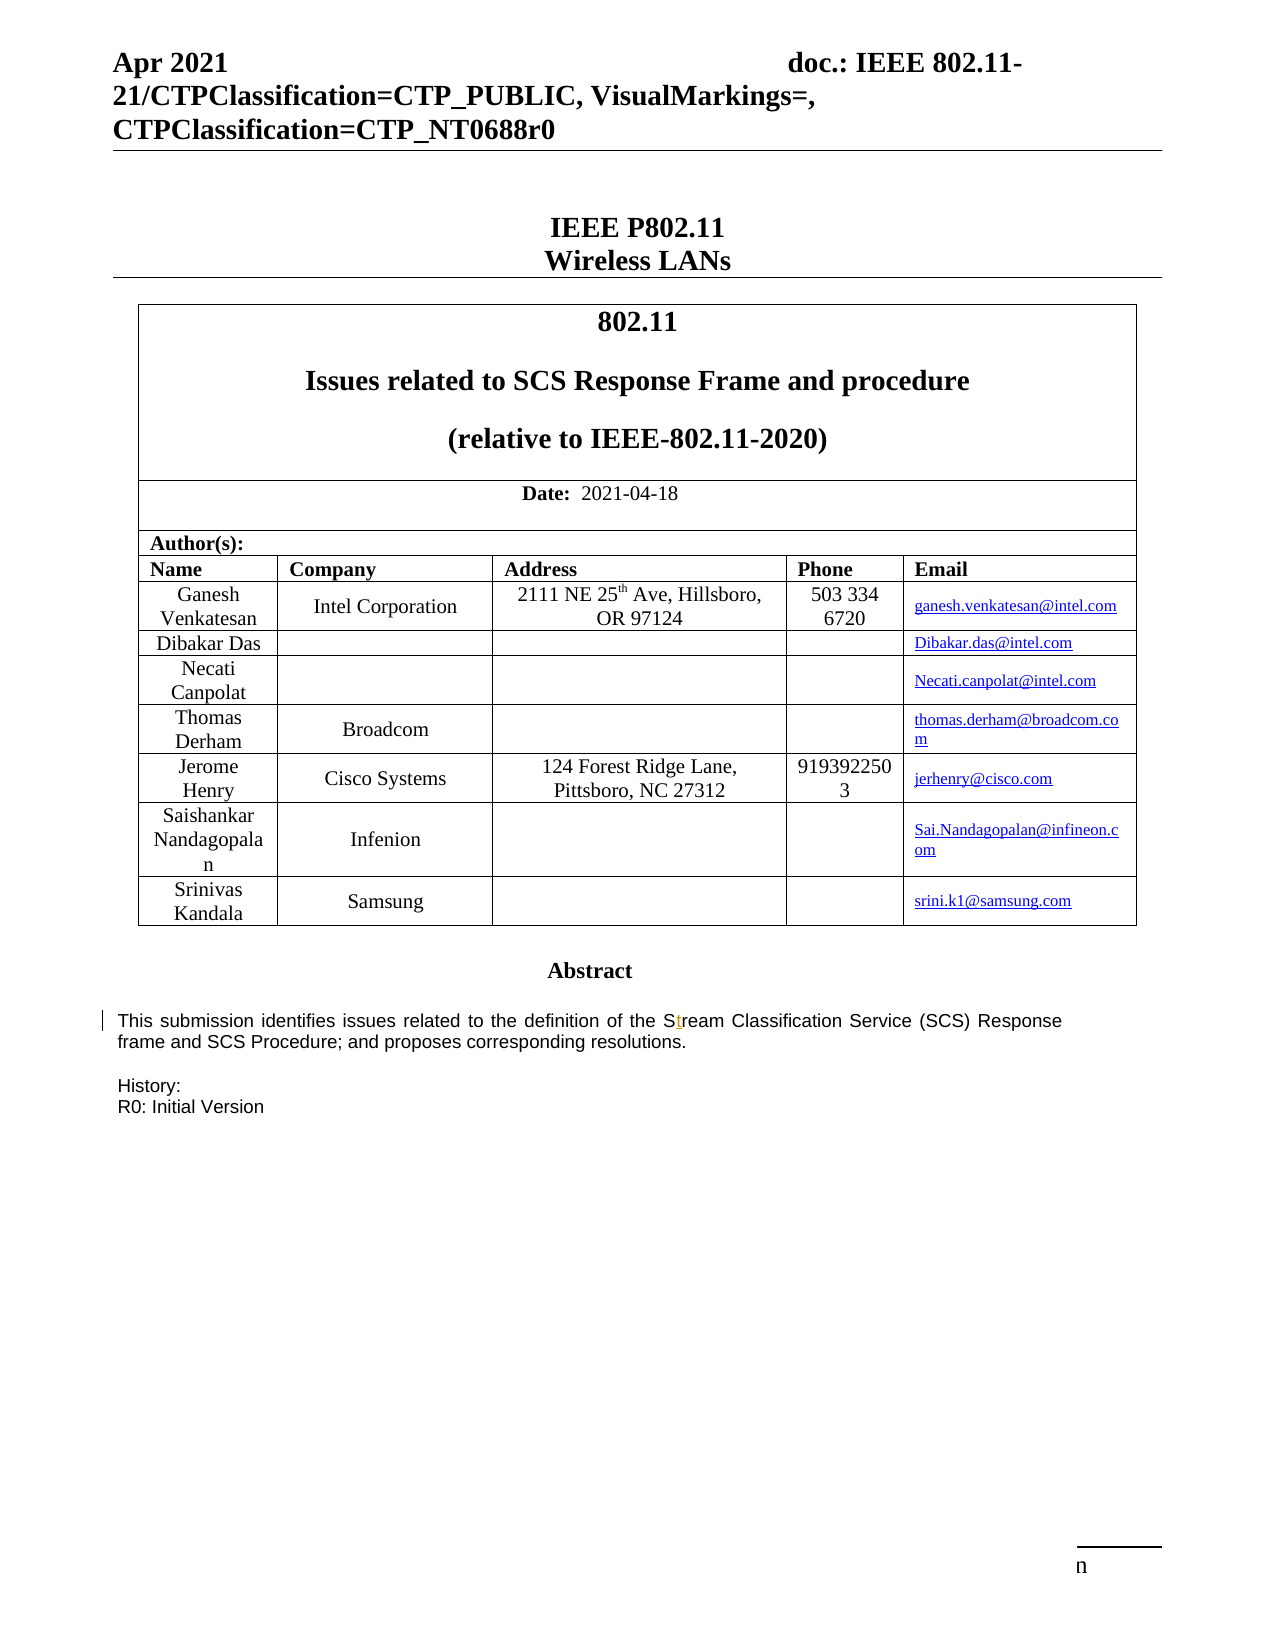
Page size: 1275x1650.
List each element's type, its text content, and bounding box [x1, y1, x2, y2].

table_cell [493, 631, 786, 655]
table_cell jerhenry@cisco.com [904, 754, 1136, 802]
table_cell [787, 803, 903, 876]
table_cell Necati.canpolat@intel.com [904, 656, 1136, 704]
text IEEE P802.11 Wireless LANs [112, 210, 1162, 278]
table_cell [278, 631, 492, 655]
table_cell 9193922503 [787, 754, 903, 802]
table_cell [493, 803, 786, 876]
table_cell [787, 705, 903, 753]
table_cell [493, 705, 786, 753]
table_cell Email [904, 556, 1136, 581]
table_cell Address [493, 556, 786, 581]
table_cell [278, 656, 492, 704]
table_cell Jerome Henry [139, 754, 277, 802]
table_cell 124 Forest Ridge Lane, Pittsboro, NC 27312 [493, 754, 786, 802]
table_cell Author(s): [139, 531, 1136, 555]
table_cell Saishankar Nandagopalan [139, 803, 277, 876]
table_cell Company [278, 556, 492, 581]
table_cell 503 334 6720 [787, 582, 903, 630]
table_header 802.11 Issues related to SCS Response Frame and procedure (relative to IEEE-802.11-2020) [139, 305, 1136, 480]
table_cell Dibakar Das [139, 631, 277, 655]
table_cell Dibakar.das@intel.com [904, 631, 1136, 655]
table_cell ganesh.venkatesan@intel.com [904, 582, 1136, 630]
table_cell Srinivas Kandala [139, 877, 277, 925]
table_cell Name [139, 556, 277, 581]
table_cell Intel Corporation [278, 582, 492, 630]
table_cell Infenion [278, 803, 492, 876]
table_cell Date: 2021-04-18 [139, 481, 1136, 530]
table_cell Thomas Derham [139, 705, 277, 753]
table_cell Phone [787, 556, 903, 581]
table_cell [787, 877, 903, 925]
table_cell [787, 656, 903, 704]
table_cell Samsung [278, 877, 492, 925]
table_cell [787, 631, 903, 655]
table_cell srini.k1@samsung.com [904, 877, 1136, 925]
table_cell Sai.Nandagopalan@infineon.com [904, 803, 1136, 876]
table_cell thomas.derham@broadcom.com [904, 705, 1136, 753]
table_cell Ganesh Venkatesan [139, 582, 277, 630]
table_cell Necati Canpolat [139, 656, 277, 704]
table_cell [493, 877, 786, 925]
table_cell Broadcom [278, 705, 492, 753]
table_cell 2111 NE 25th Ave, Hillsboro, OR 97124 [493, 582, 786, 630]
table_cell [493, 656, 786, 704]
table_cell Cisco Systems [278, 754, 492, 802]
